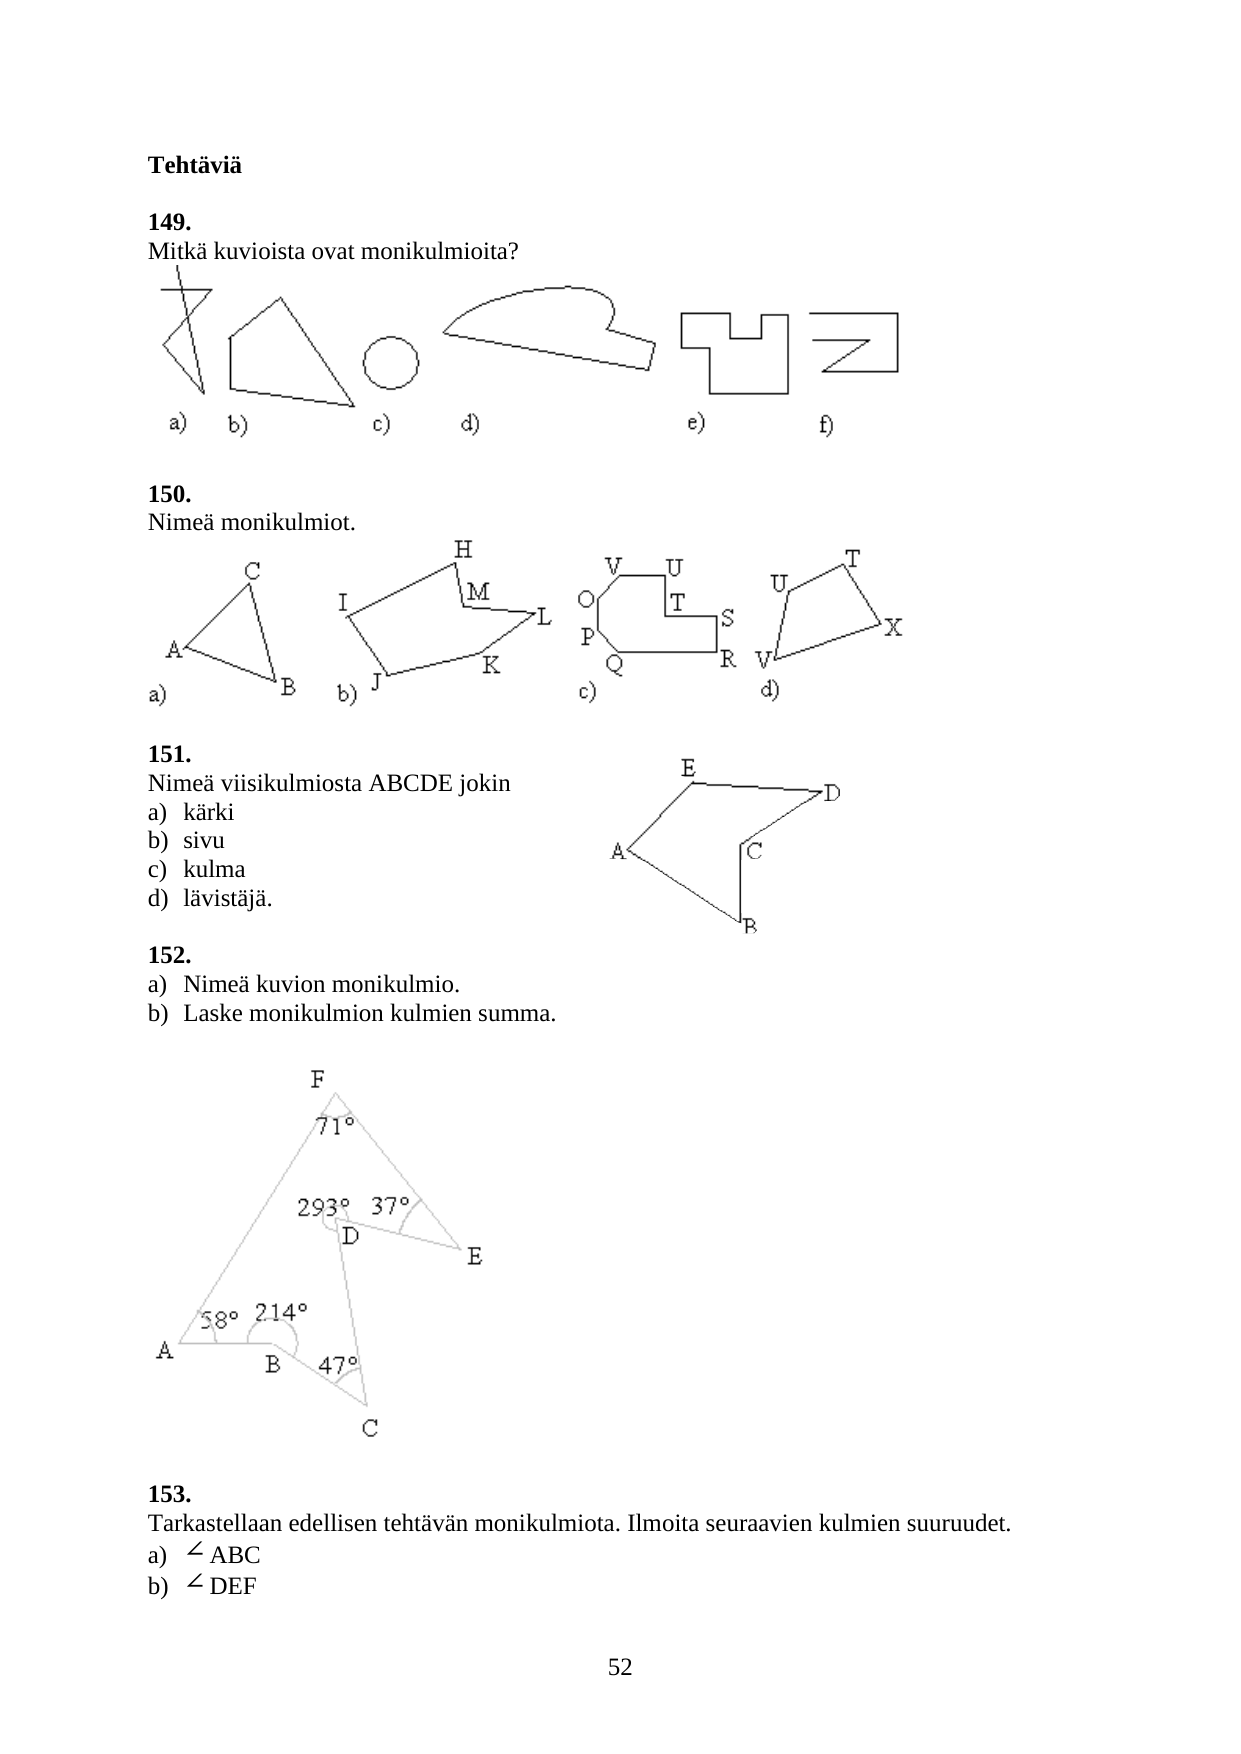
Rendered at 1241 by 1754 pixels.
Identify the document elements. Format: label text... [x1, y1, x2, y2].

list ABC [148, 1537, 1092, 1569]
text Tarkastellaan edellisen tehtävän monikulmiota. Ilmoita seuraavien kulmien suuruudet. [148, 1508, 1092, 1537]
picture [147, 1055, 498, 1451]
text Tehtäviä [148, 150, 1092, 179]
list kulma [148, 854, 1092, 883]
list Nimeä kuvion monikulmio. [148, 969, 1092, 998]
text Mitkä kuvioista ovat monikulmioita? [148, 236, 1092, 265]
list Laske monikulmion kulmien summa. [148, 998, 1092, 1027]
text Nimeä monikulmiot. [148, 507, 1092, 536]
list lävistäjä. [148, 883, 1092, 912]
list DEF [148, 1569, 1092, 1600]
picture [147, 536, 907, 711]
list kärki [148, 797, 1092, 826]
picture [147, 265, 905, 450]
list sivu [148, 826, 1092, 854]
text Nimeä viisikulmiosta ABCDE jokin [148, 768, 1092, 797]
